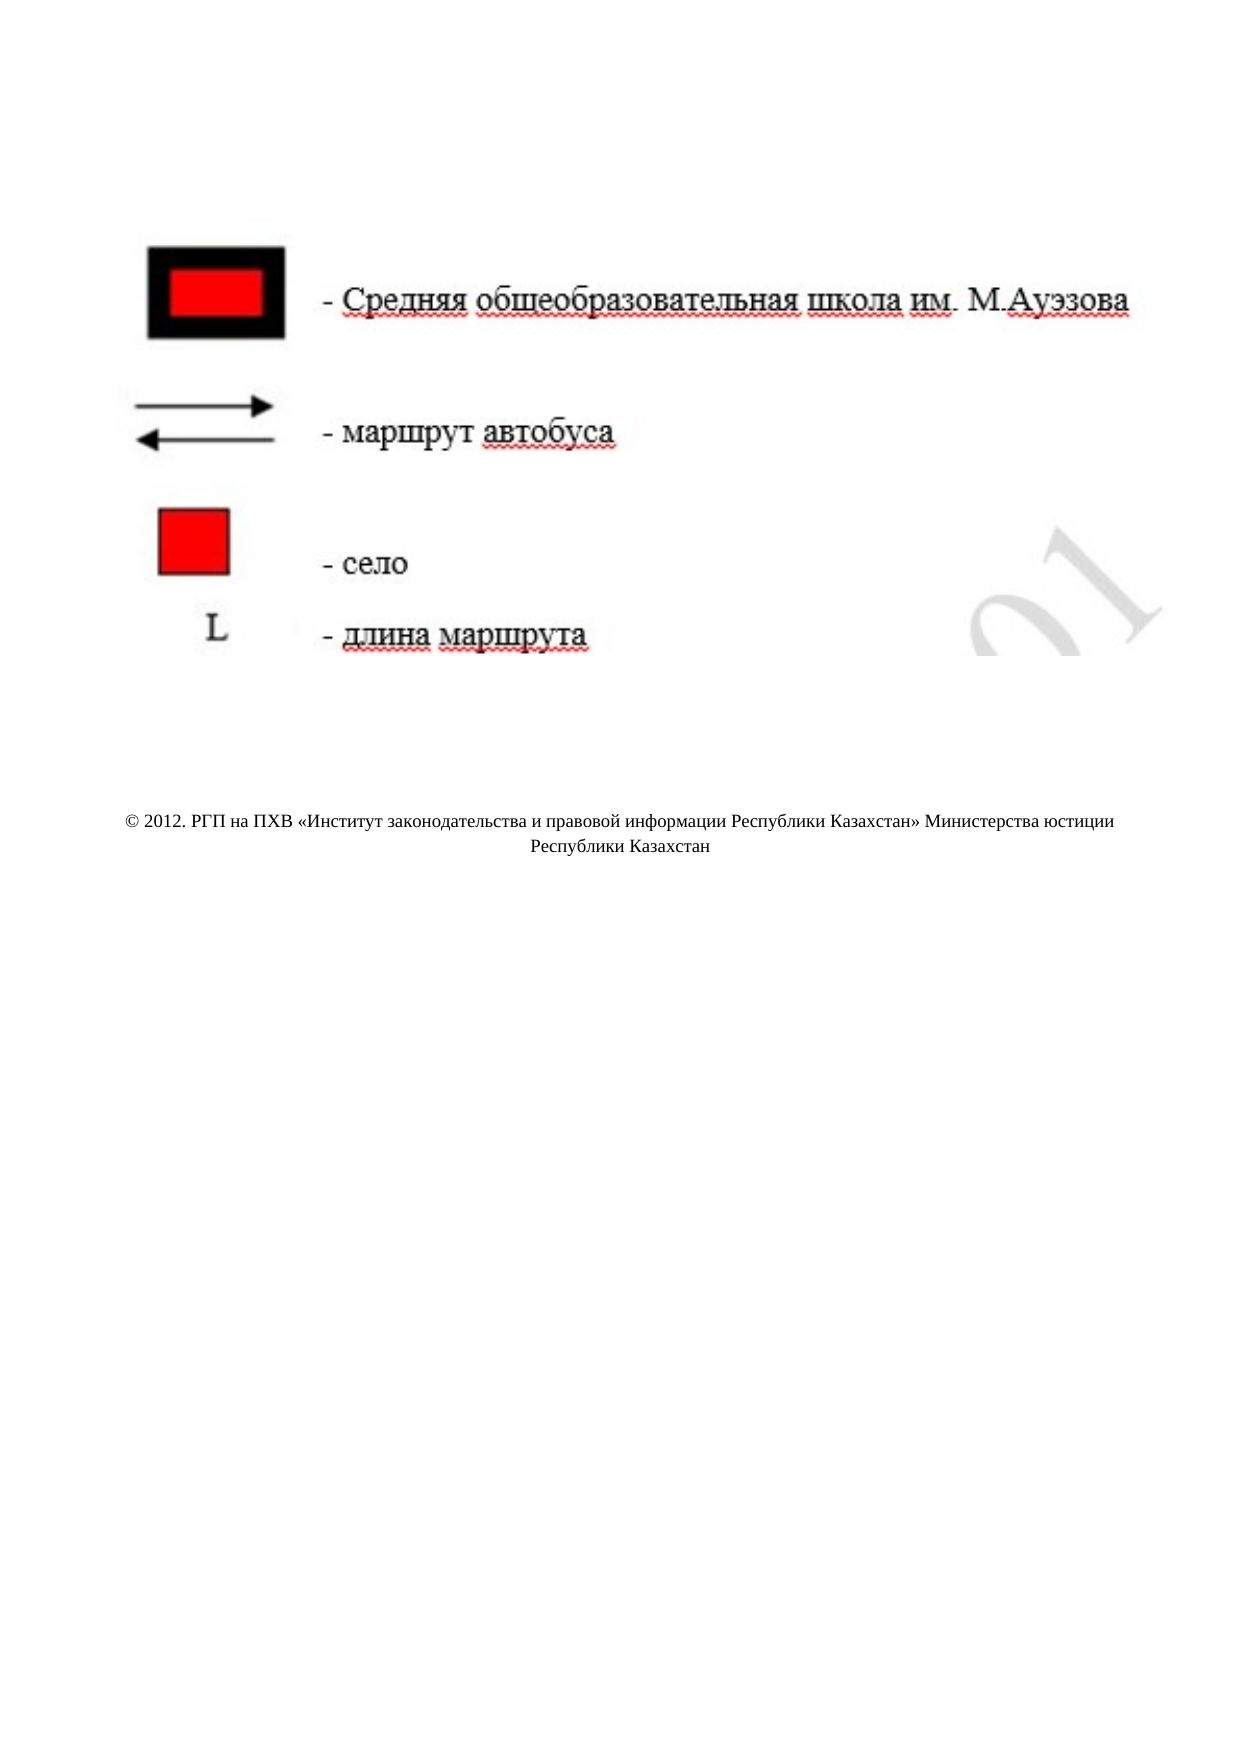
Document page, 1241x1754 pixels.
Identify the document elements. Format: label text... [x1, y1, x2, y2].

picture [112, 217, 1171, 656]
text © 2012. РГП на ПХВ «Институт законодательства и правовой информации Республики Казахстан» Министерства юстиции Республики Казахстан [112, 810, 1128, 856]
